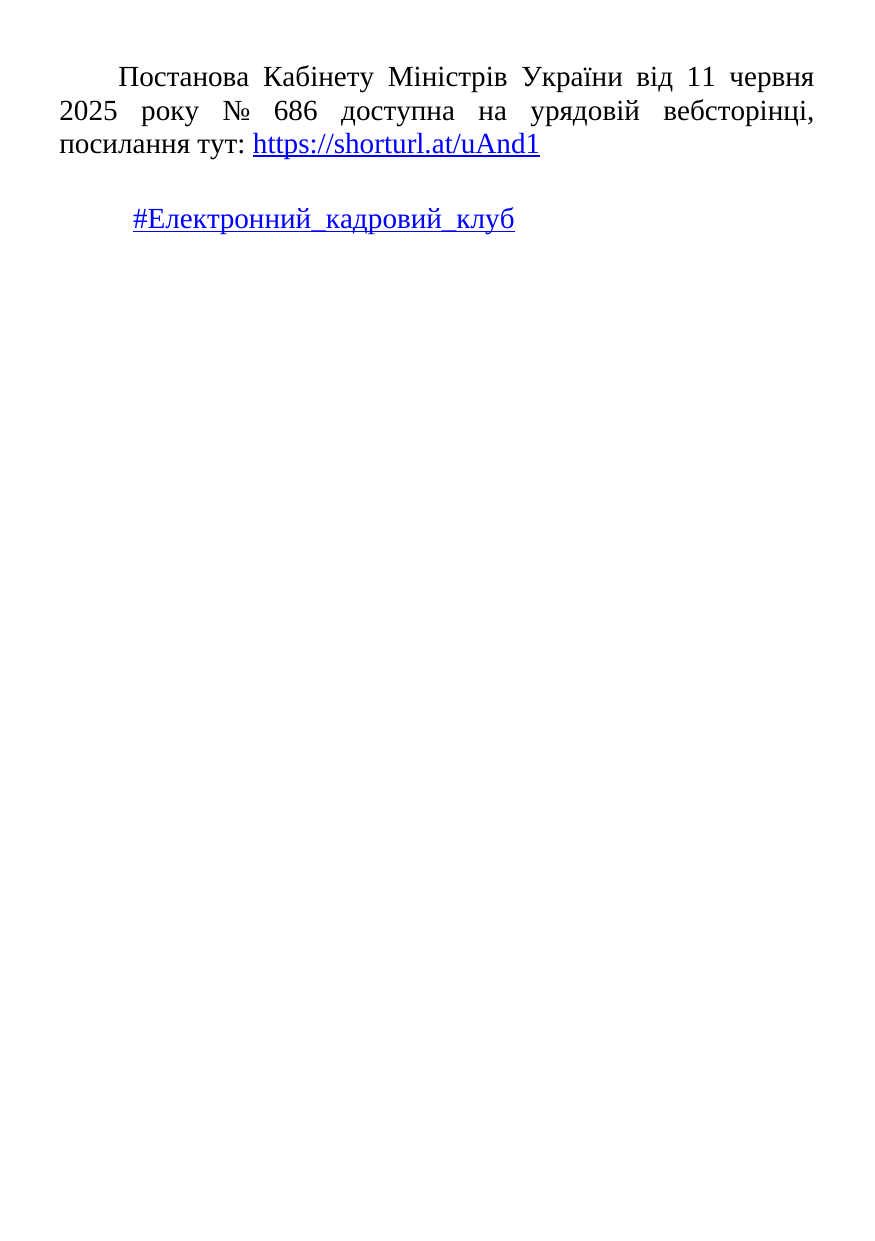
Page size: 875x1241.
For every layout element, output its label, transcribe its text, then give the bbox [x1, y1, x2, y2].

text Постанова Кабінету Міністрів України від 11 червня 2025 року № 686 доступна на урядовій вебсторінці, посилання тут: https://shorturl.at/uAnd1 [59, 59, 815, 160]
text #Електронний_кадровий_клуб [59, 202, 815, 235]
